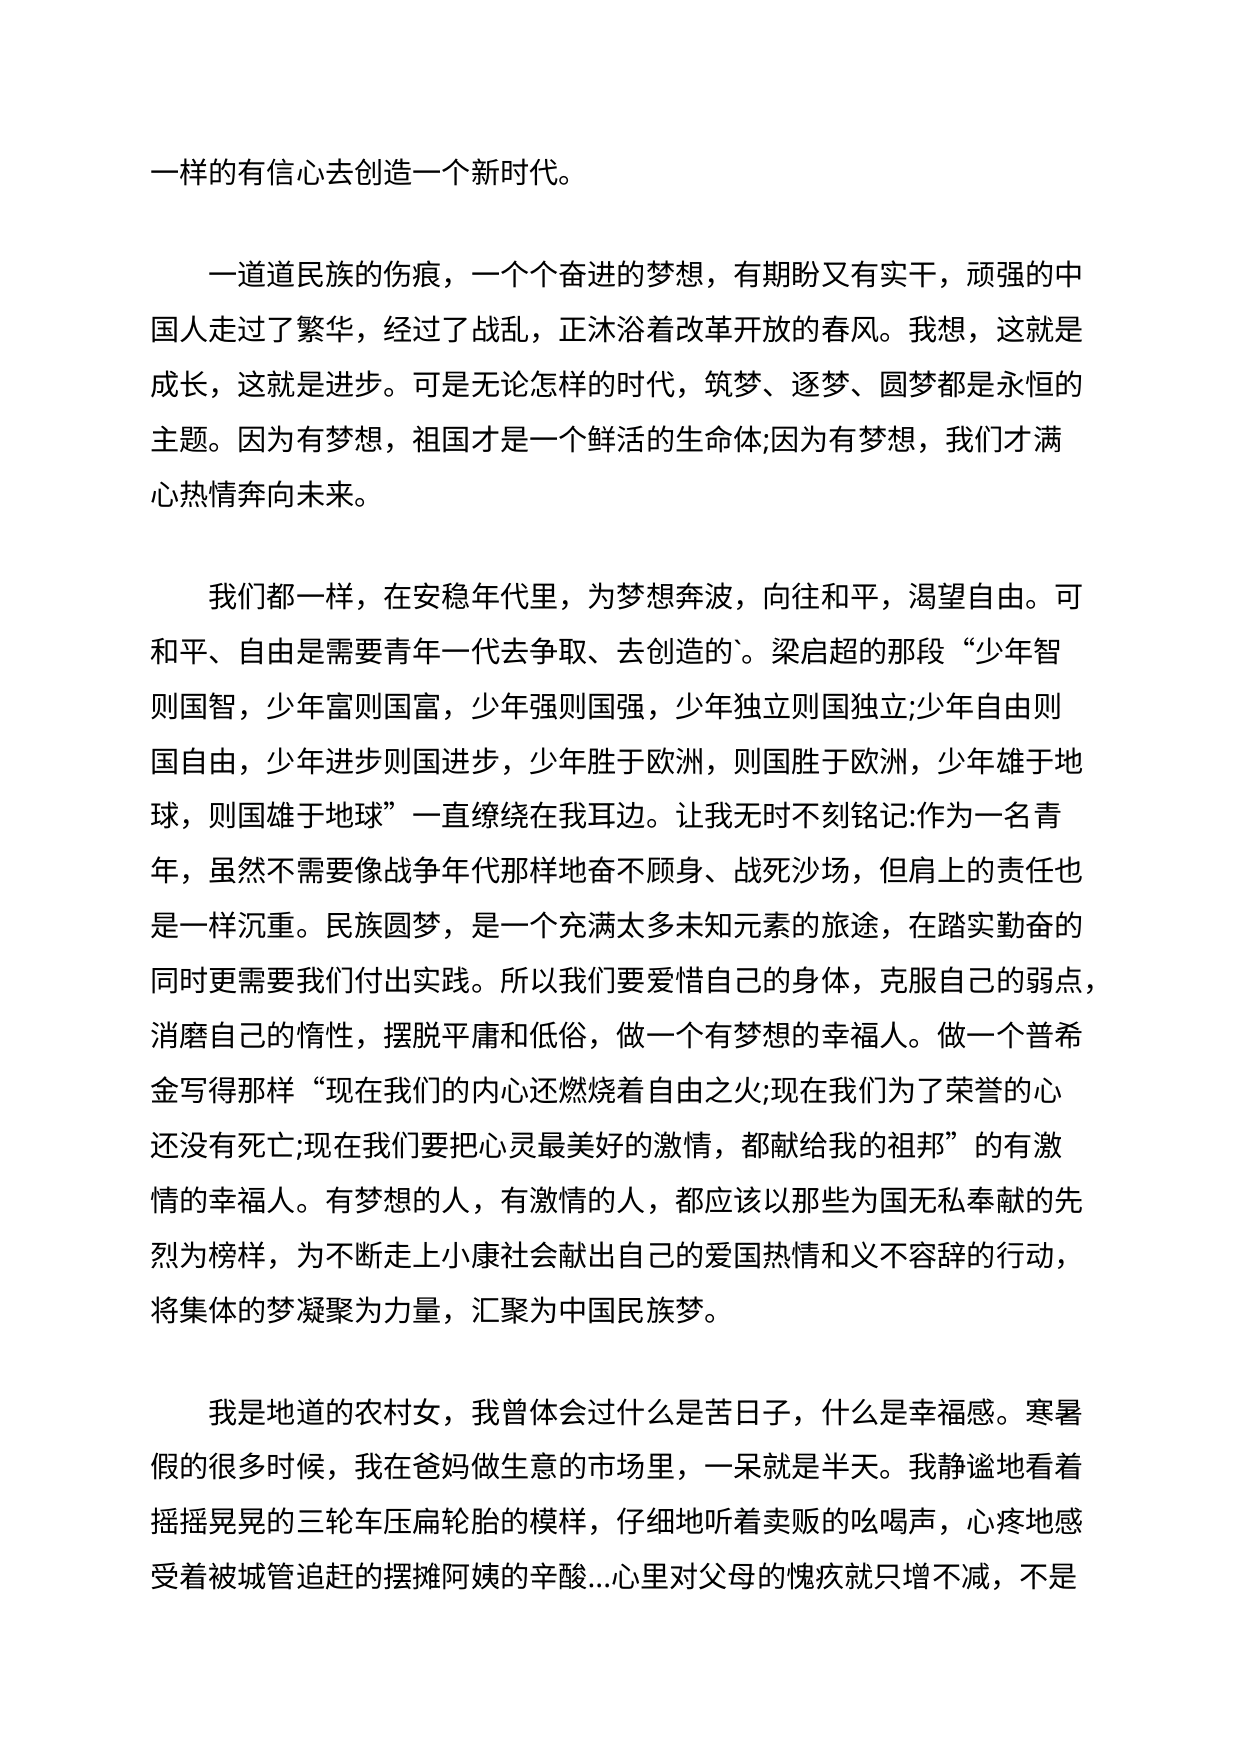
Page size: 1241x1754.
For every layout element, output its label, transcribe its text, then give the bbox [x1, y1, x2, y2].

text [150, 150, 1090, 192]
text 我们都一样，在安稳年代里，为梦想奔波，向往和平，渴望自由。可和平、自由是需要青年一代去争取、去创造的`。梁启超的那段“少年智则国智，少年富则国富，少年强则国强，少年独立则国独立;少年自由则国自由，少年进步则国进步，少年胜于欧洲，则国胜于欧洲，少年雄于地球，则国雄于地球”一直缭绕在我耳边。让我无时不刻铭记:作为一名青年，虽然不需要像战争年代那样地奋不顾身、战死沙场，但肩上的责任也是一样沉重。民族圆梦，是一个充满太多未知元素的旅途，在踏实勤奋的同时更需要我们付出实践。所以我们要爱惜自己的身体，克服自己的弱点，消磨自己的惰性，摆脱平庸和低俗，做一个有梦想的幸福人。做一个普希金写得那样“现在我们的内心还燃烧着自由之火;现在我们为了荣誉的心还没有死亡;现在我们要把心灵最美好的激情，都献给我的祖邦”的有激情的幸福人。有梦想的人，有激情的人，都应该以那些为国无私奉献的先烈为榜样，为不断走上小康社会献出自己的爱国热情和义不容辞的行动，将集体的梦凝聚为力量，汇聚为中国民族梦。 [150, 573, 1090, 1330]
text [150, 1389, 1090, 1596]
text 一道道民族的伤痕，一个个奋进的梦想，有期盼又有实干，顽强的中国人走过了繁华，经过了战乱，正沐浴着改革开放的春风。我想，这就是成长，这就是进步。可是无论怎样的时代，筑梦、逐梦、圆梦都是永恒的主题。因为有梦想，祖国才是一个鲜活的生命体;因为有梦想，我们才满心热情奔向未来。 [150, 252, 1090, 514]
